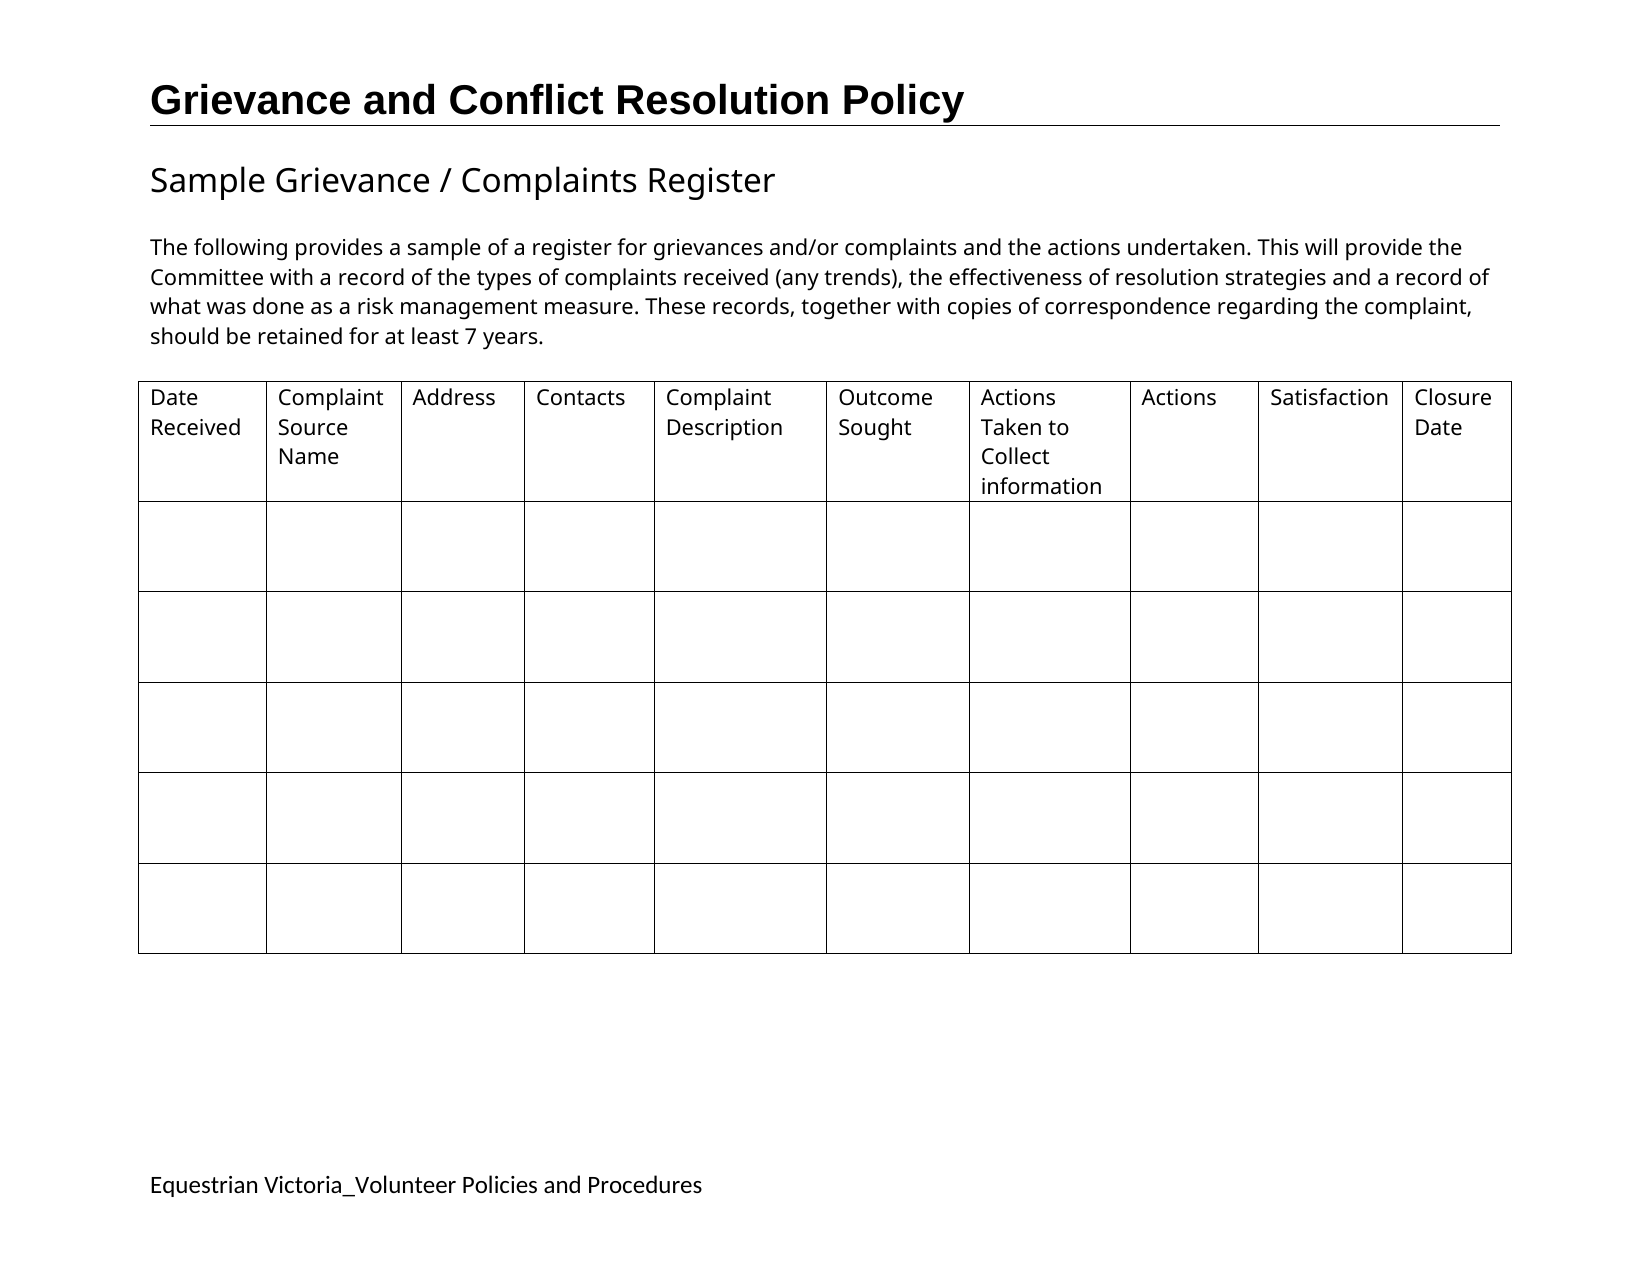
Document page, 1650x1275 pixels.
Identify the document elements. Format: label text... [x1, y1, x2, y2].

table_cell [1131, 502, 1258, 591]
table_cell [1131, 864, 1258, 953]
table_cell [525, 864, 654, 953]
table_header Complaint Source Name [267, 382, 401, 501]
table_cell [1403, 864, 1511, 953]
table_cell [827, 864, 969, 953]
table_header Actions [1131, 382, 1258, 501]
table_cell [1403, 683, 1511, 772]
table_cell [1259, 773, 1402, 863]
table_cell [525, 683, 654, 772]
table_cell [1403, 592, 1511, 682]
table_cell [655, 773, 826, 863]
table_cell [139, 502, 266, 591]
table_cell [139, 864, 266, 953]
table_header Contacts [525, 382, 654, 501]
table_cell [267, 773, 401, 863]
table_cell [1131, 773, 1258, 863]
table_cell [267, 683, 401, 772]
table_cell [827, 683, 969, 772]
table_cell [402, 502, 524, 591]
table_cell [655, 683, 826, 772]
table_cell [1259, 683, 1402, 772]
text Sample Grievance / Complaints Register [150, 157, 1500, 202]
table_cell [1259, 864, 1402, 953]
table_cell [525, 592, 654, 682]
table_header Closure Date [1403, 382, 1511, 501]
table_cell [970, 502, 1130, 591]
table_cell [267, 592, 401, 682]
table_header Complaint Description [655, 382, 826, 501]
table_cell [402, 864, 524, 953]
table_cell [139, 592, 266, 682]
table_header Date Received [139, 382, 266, 501]
table_cell [1131, 592, 1258, 682]
table_cell [827, 592, 969, 682]
table_header Outcome Sought [827, 382, 969, 501]
table_cell [827, 502, 969, 591]
table_cell [267, 864, 401, 953]
table_cell [970, 773, 1130, 863]
text The following provides a sample of a register for grievances and/or complaints and the actions undertaken. This will provide the Committee with a record of the types of complaints received (any trends), the effectiveness of resolution strategies and a record of what was done as a risk management measure. These records, together with copies of correspondence regarding the complaint, should be retained for at least 7 years. [150, 232, 1500, 351]
table_cell [970, 592, 1130, 682]
table_cell [267, 502, 401, 591]
table_cell [402, 683, 524, 772]
table_cell [402, 773, 524, 863]
table_cell [655, 502, 826, 591]
table_cell [970, 864, 1130, 953]
table_cell [402, 592, 524, 682]
table_cell [1403, 502, 1511, 591]
table_cell [525, 773, 654, 863]
table_cell [1259, 502, 1402, 591]
table_cell [655, 592, 826, 682]
table_cell [1403, 773, 1511, 863]
table_cell [827, 773, 969, 863]
table_cell [139, 773, 266, 863]
table_cell [139, 683, 266, 772]
table_header Satisfaction [1259, 382, 1402, 501]
table_cell [1131, 683, 1258, 772]
table_cell [970, 683, 1130, 772]
table_header Address [402, 382, 524, 501]
table_cell [655, 864, 826, 953]
table_cell [1259, 592, 1402, 682]
table_cell [525, 502, 654, 591]
table_header Actions Taken to Collect information [970, 382, 1130, 501]
